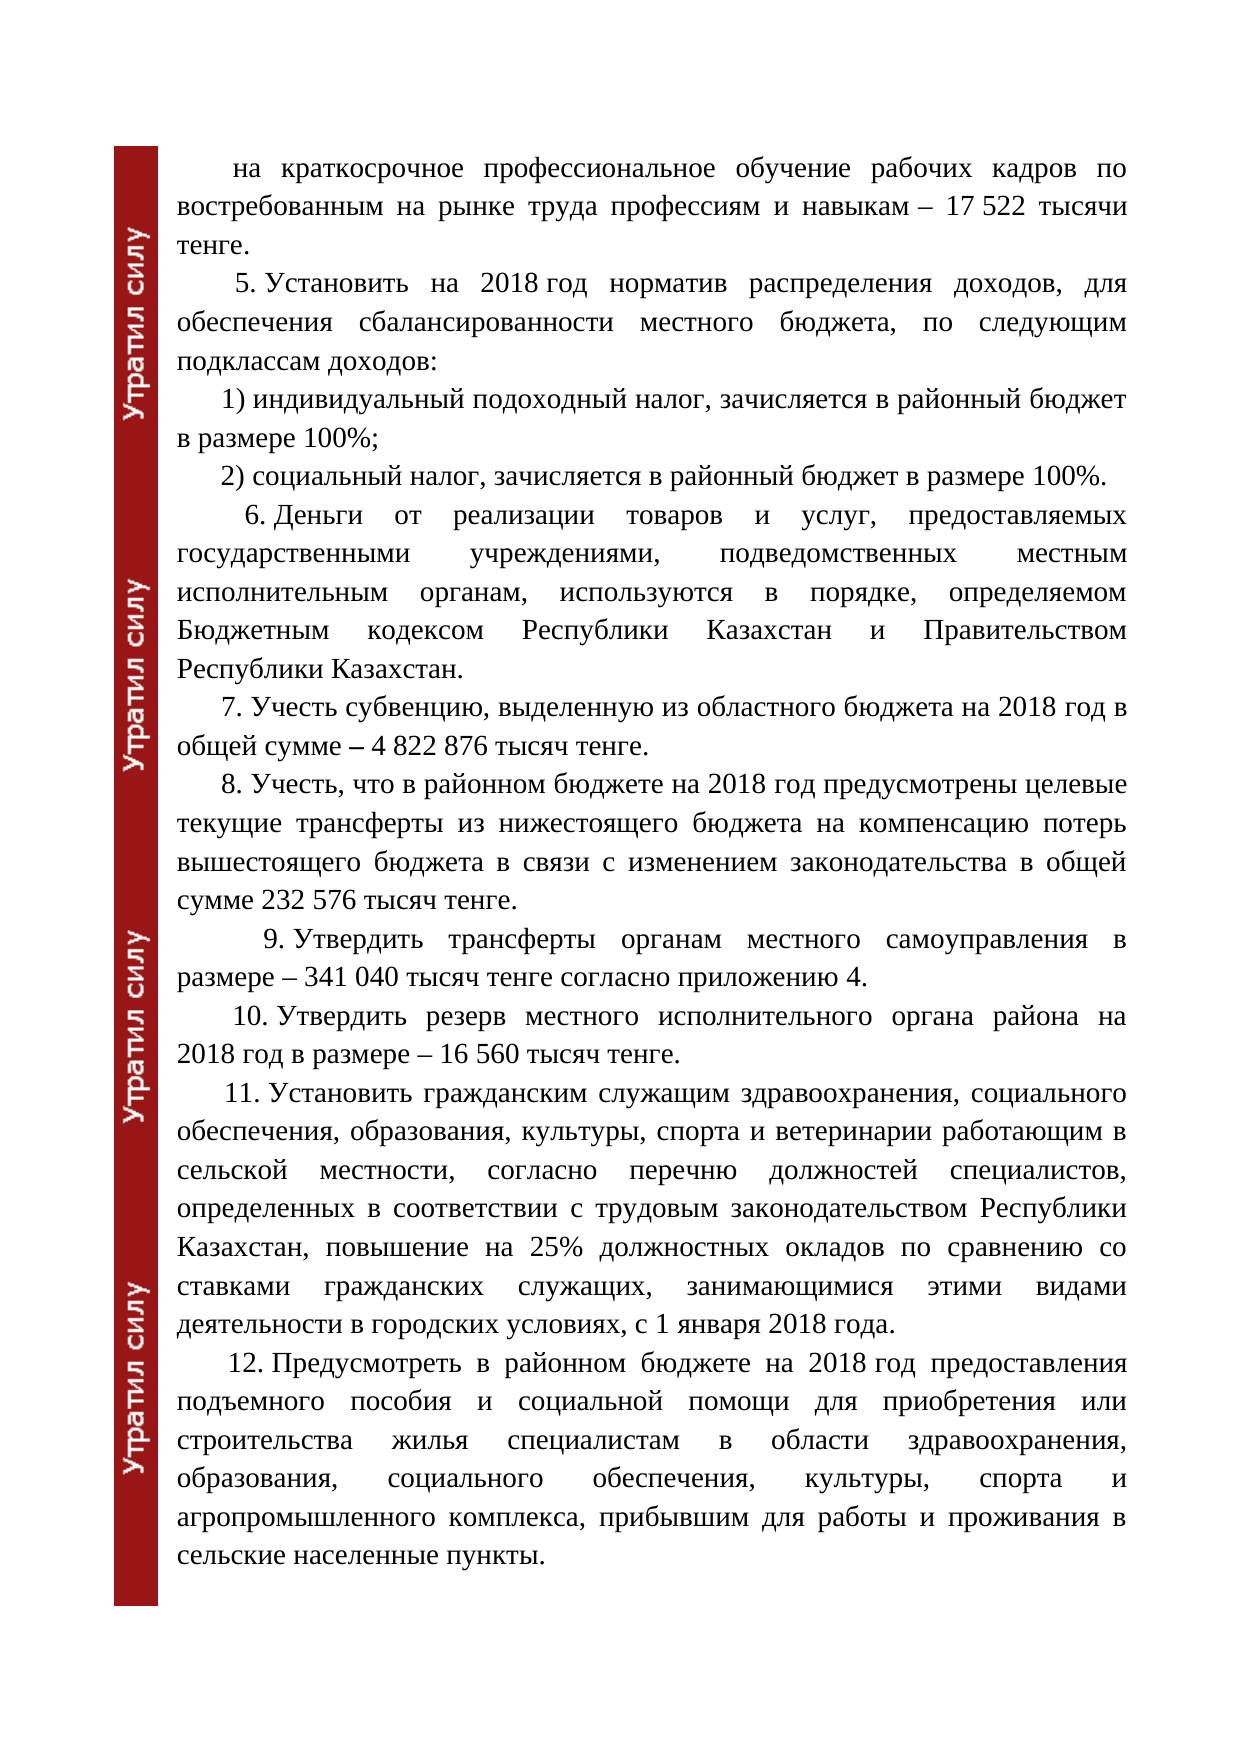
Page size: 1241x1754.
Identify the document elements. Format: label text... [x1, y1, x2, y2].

picture [114, 261, 158, 266]
picture [114, 146, 158, 150]
text 12. Предусмотреть в районном бюджете на 2018 год предоставления подъемного пособия и социальной помощи для приобретения или строительства жилья специалистам в области здравоохранения, образования, социального обеспечения, культуры, спорта и агропромышленного комплекса, прибывшим для работы и проживания в сельские населенные пункты. [112, 1345, 1128, 1571]
picture [114, 1340, 158, 1345]
picture [114, 1070, 158, 1075]
picture [114, 993, 158, 998]
picture [114, 376, 158, 381]
picture [114, 916, 158, 921]
text 9. Утвердить трансферты органам местного самоуправления в размере – 341 040 тысяч тенге согласно приложению 4. [112, 921, 1128, 993]
picture [114, 684, 158, 689]
text на краткосрочное профессиональное обучение рабочих кадров по востребованным на рынке труда профессиям и навыкам – 17 522 тысячи тенге. [112, 150, 1128, 261]
text 11. Установить гражданским служащим здравоохранения, социального обеспечения, образования, культуры, спорта и ветеринарии работающим в сельской местности, согласно перечню должностей специалистов, определенных в соответствии с трудовым законодательством Республики Казахстан, повышение на 25% должностных окладов по сравнению со ставками гражданских служащих, занимающимися этими видами деятельности в городских условиях, с 1 января 2018 года. [112, 1075, 1128, 1340]
text 10. Утвердить резерв местного исполнительного органа района на 2018 год в размере – 16 560 тысяч тенге. [112, 998, 1128, 1070]
text 7. Учесть субвенцию, выделенную из областного бюджета на 2018 год в общей сумме – 4 822 876 тысяч тенге. [112, 689, 1128, 762]
picture [114, 492, 158, 497]
picture [114, 762, 158, 767]
text 5. Установить на 2018 год норматив распределения доходов, для обеспечения сбалансированности местного бюджета, по следующим подклассам доходов: [112, 266, 1128, 376]
text 2) социальный налог, зачисляется в районный бюджет в размере 100%. [112, 458, 1128, 492]
text 6. Деньги от реализации товаров и услуг, предоставляемых государственными учреждениями, подведомственных местным исполнительным органам, используются в порядке, определяемом Бюджетным кодексом Республики Казахстан и Правительством Республики Казахстан. [112, 497, 1128, 684]
text 8. Учесть, что в районном бюджете на 2018 год предусмотрены целевые текущие трансферты из нижестоящего бюджета на компенсацию потерь вышестоящего бюджета в связи с изменением законодательства в общей сумме 232 576 тысяч тенге. [112, 767, 1128, 916]
picture [114, 1571, 158, 1606]
picture [114, 453, 158, 458]
text 1) индивидуальный подоходный налог, зачисляется в районный бюджет в размере 100%; [112, 381, 1128, 453]
